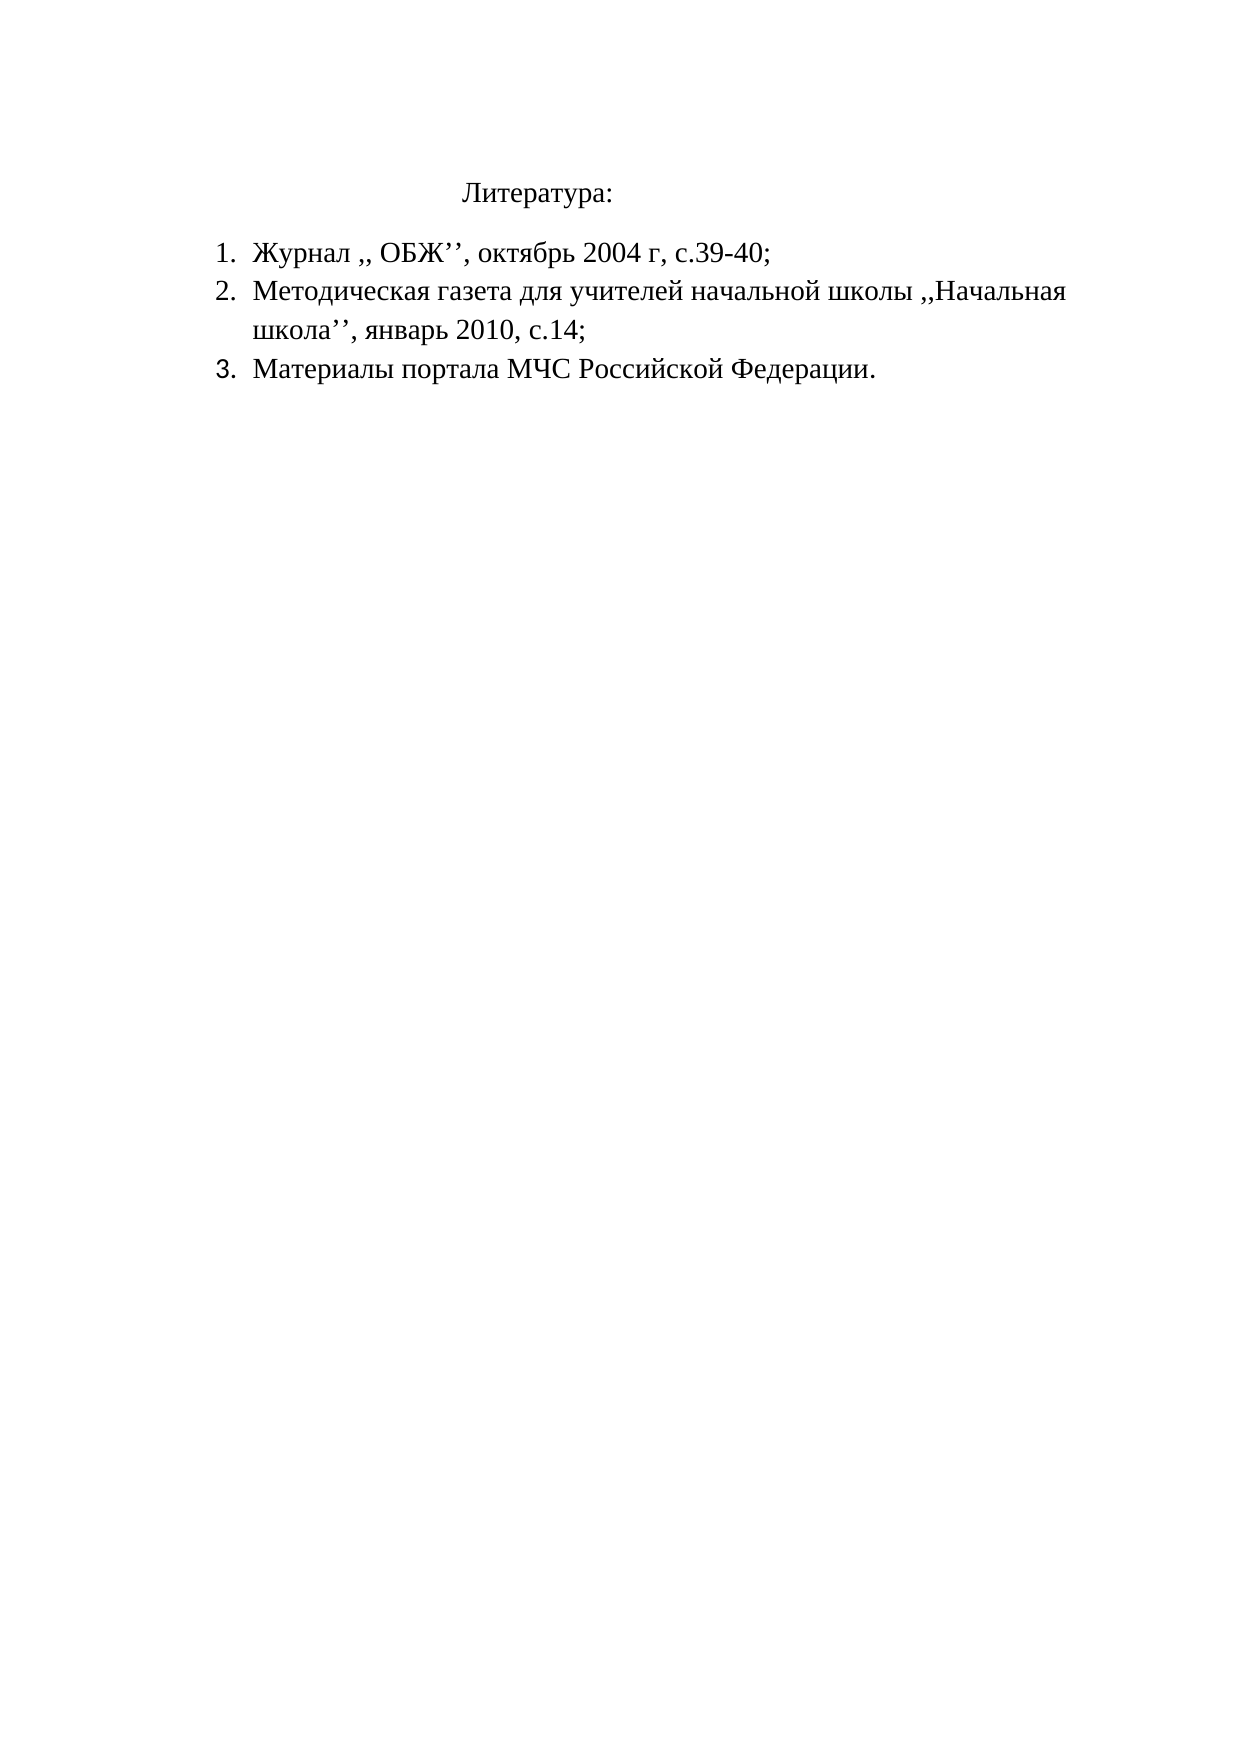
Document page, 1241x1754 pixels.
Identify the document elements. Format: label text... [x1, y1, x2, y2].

list Материалы портала МЧС Российской Федерации. [215, 351, 1152, 386]
text Литература: [177, 176, 1152, 209]
list Методическая газета для учителей начальной школы ,,Начальная школа’’, январь 2010, с.14; [215, 273, 1152, 346]
list Журнал ,, ОБЖ’’, октябрь 2004 г, с.39-40; [215, 235, 1152, 268]
